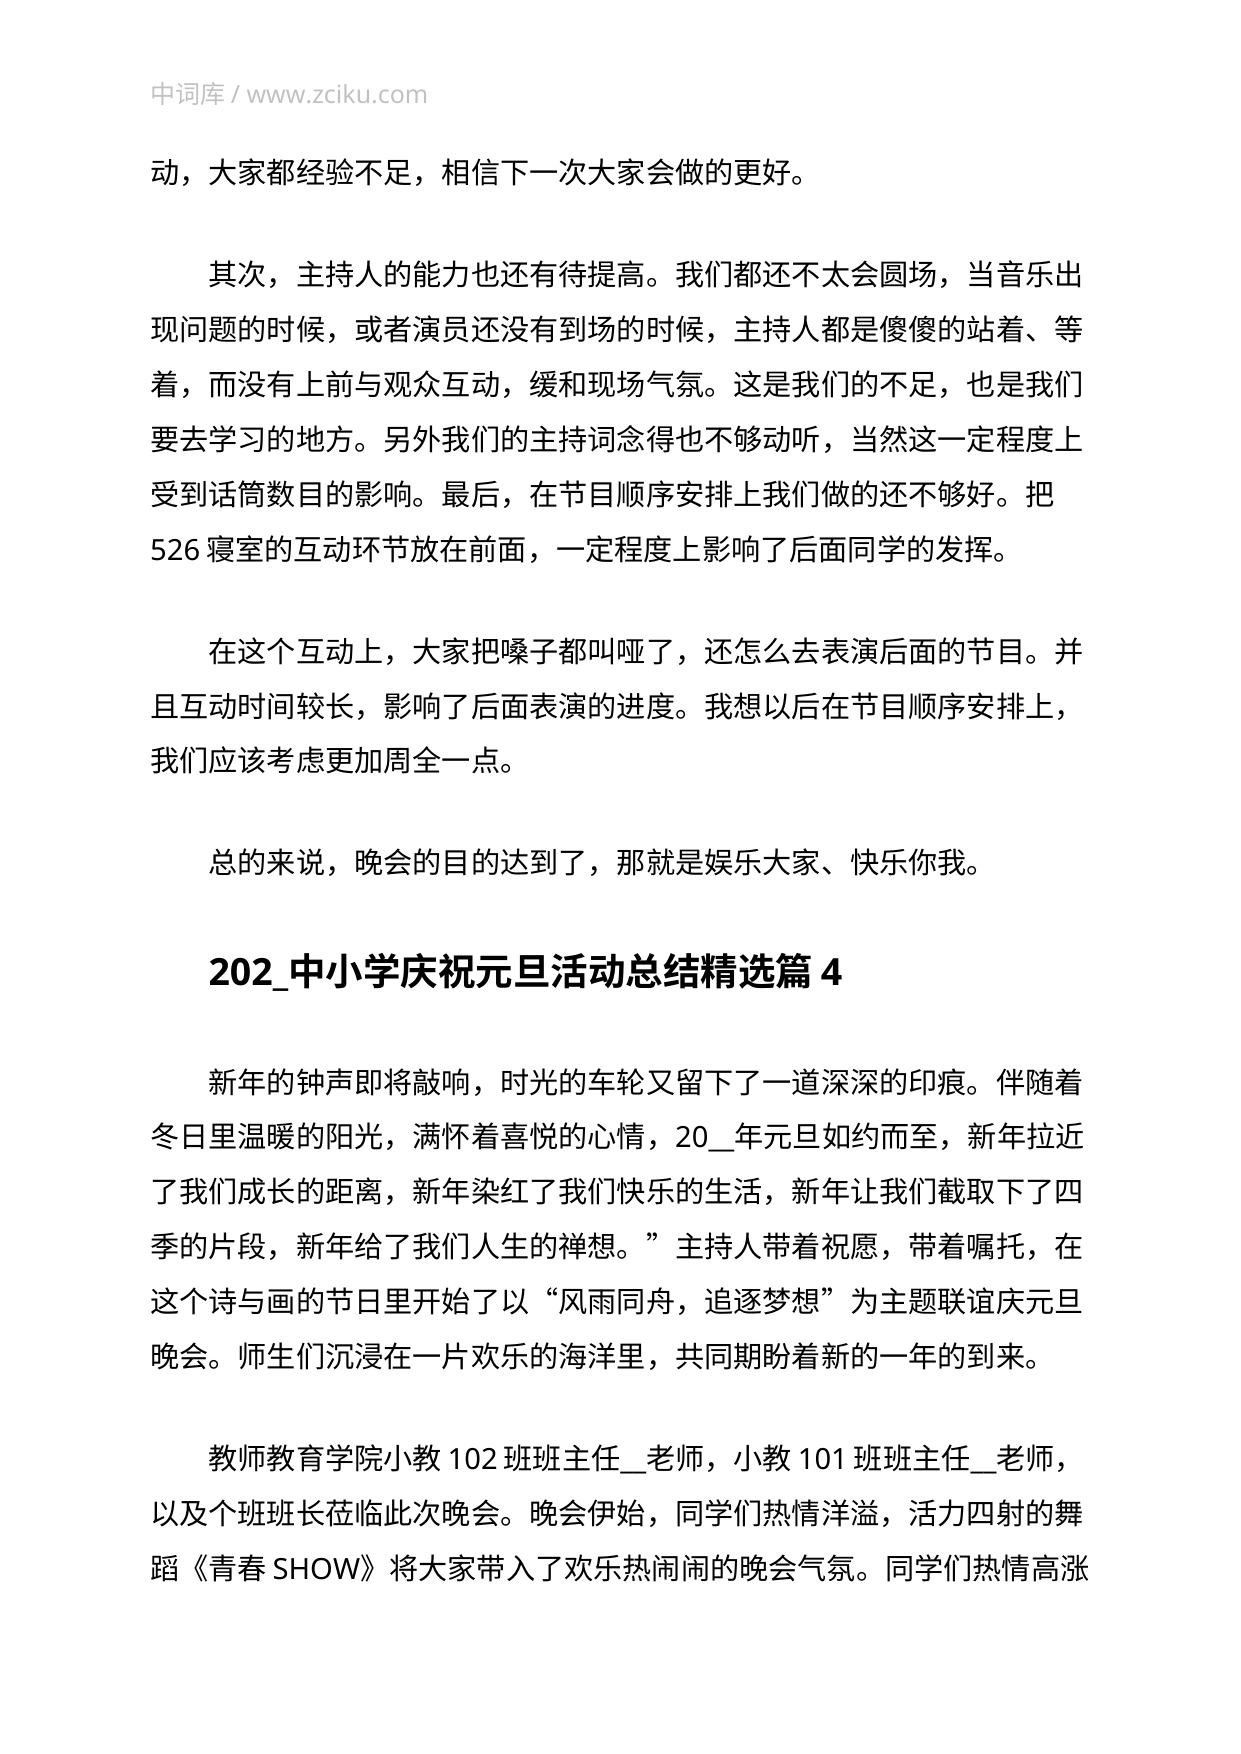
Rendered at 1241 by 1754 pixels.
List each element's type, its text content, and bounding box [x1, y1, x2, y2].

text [150, 150, 1090, 192]
text 在这个互动上，大家把嗓子都叫哑了，还怎么去表演后面的节目。并且互动时间较长，影响了后面表演的进度。我想以后在节目顺序安排上，我们应该考虑更加周全一点。 [150, 628, 1090, 780]
text 其次，主持人的能力也还有待提高。我们都还不太会圆场，当音乐出现问题的时候，或者演员还没有到场的时候，主持人都是傻傻的站着、等着，而没有上前与观众互动，缓和现场气氛。这是我们的不足，也是我们要去学习的地方。另外我们的主持词念得也不够动听，当然这一定程度上受到话筒数目的影响。最后，在节目顺序安排上我们做的还不够好。把526寝室的互动环节放在前面，一定程度上影响了后面同学的发挥。 [150, 252, 1090, 569]
text 202_中小学庆祝元旦活动总结精选篇4 [150, 942, 1090, 996]
text 总的来说，晚会的目的达到了，那就是娱乐大家、快乐你我。 [150, 840, 1090, 882]
text 新年的钟声即将敲响，时光的车轮又留下了一道深深的印痕。伴随着冬日里温暖的阳光，满怀着喜悦的心情，20__年元旦如约而至，新年拉近了我们成长的距离，新年染红了我们快乐的生活，新年让我们截取下了四季的片段，新年给了我们人生的禅想。”主持人带着祝愿，带着嘱托，在这个诗与画的节日里开始了以“风雨同舟，追逐梦想”为主题联谊庆元旦晚会。师生们沉浸在一片欢乐的海洋里，共同期盼着新的一年的到来。 [150, 1059, 1090, 1376]
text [150, 1436, 1090, 1588]
